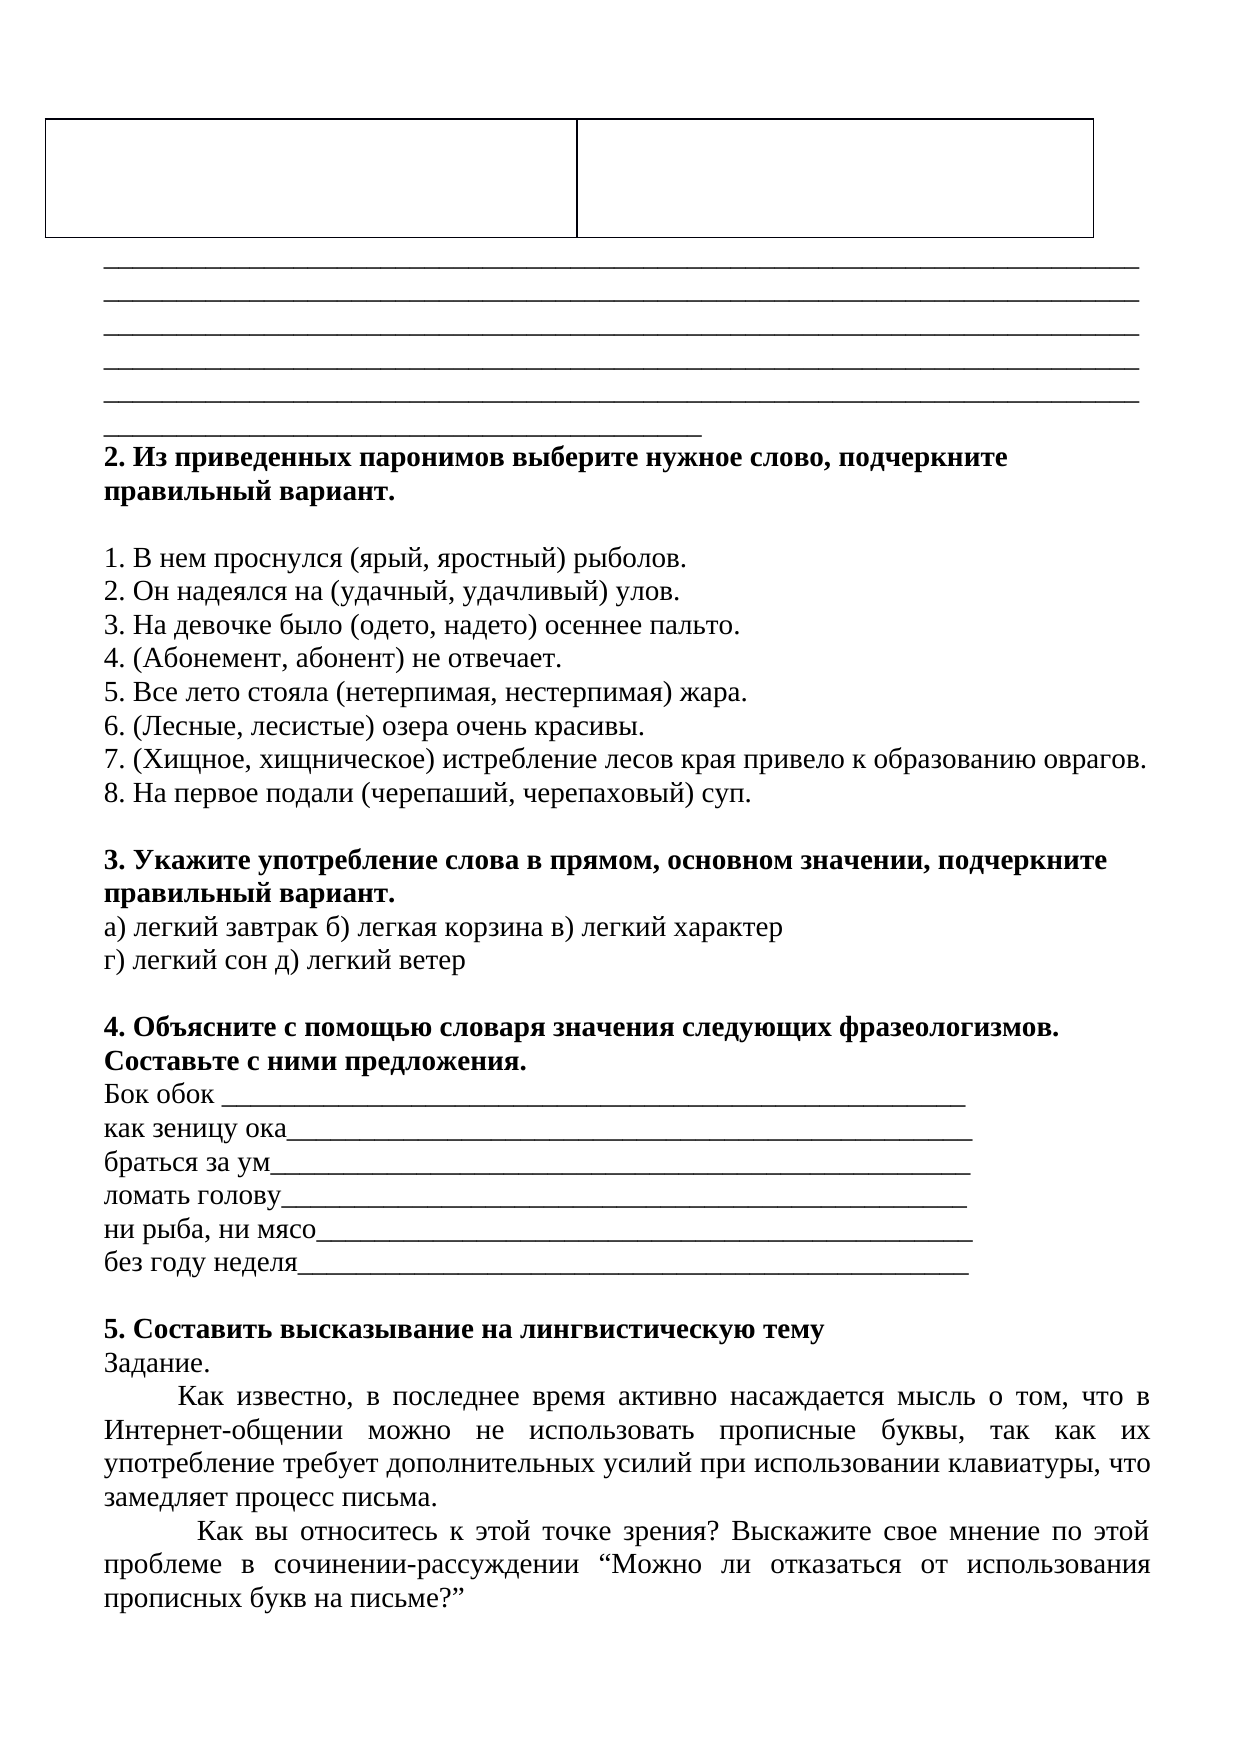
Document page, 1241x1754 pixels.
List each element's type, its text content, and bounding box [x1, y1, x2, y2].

text 1. В нем проснулся (ярый, яростный) рыболов. [103, 540, 1152, 573]
text 3. Укажите употребление слова в прямом, основном значении, подчеркните правильный вариант. [103, 842, 1152, 909]
table_cell [578, 120, 1093, 236]
text 5. Все лето стояла (нетерпимая, нестерпимая) жара. [103, 674, 1152, 708]
text ____________________________________________________________________________________________________________________________________________________________________________________________________________________________________________________________________________________________________________________________________________________________________________________________________________ [103, 238, 1152, 439]
text Как вы относитесь к этой точке зрения? Выскажите свое мнение по этой проблеме в сочинении-рассуждении “Можно ли отказаться от использования прописных букв на письме?” [103, 1513, 1152, 1613]
text а) легкий завтрак б) легкая корзина в) легкий характер [103, 909, 1152, 942]
text без году неделя______________________________________________ [103, 1244, 1152, 1278]
text ломать голову_______________________________________________ [103, 1177, 1152, 1211]
text 4. Объясните с помощью словаря значения следующих фразеологизмов. Составьте с ними предложения. [103, 1009, 1152, 1077]
text 3. На девочке было (одето, надето) осеннее пальто. [103, 607, 1152, 641]
text ни рыба, ни мясо_____________________________________________ [103, 1211, 1152, 1244]
table_cell [46, 120, 576, 236]
text 2. Он надеялся на (удачный, удачливый) улов. [103, 573, 1152, 607]
text 6. (Лесные, лесистые) озера очень красивы. [103, 708, 1152, 741]
text Как известно, в последнее время активно насаждается мысль о том, что в Интернет-общении можно не использовать прописные буквы, так как их употребление требует дополнительных усилий при использовании клавиатуры, что замедляет процесс письма. [103, 1378, 1152, 1513]
text 4. (Абонемент, абонент) не отвечает. [103, 641, 1152, 674]
text 7. (Хищное, хищническое) истребление лесов края привело к образованию оврагов. [103, 741, 1152, 775]
text 5. Составить высказывание на лингвистическую тему [103, 1311, 1152, 1345]
text Задание. [103, 1345, 1152, 1378]
text г) легкий сон д) легкий ветер [103, 942, 1152, 976]
text 2. Из приведенных паронимов выберите нужное слово, подчеркните правильный вариант. [103, 439, 1152, 506]
text Бок обок ___________________________________________________ [103, 1077, 1152, 1110]
text как зеницу ока_______________________________________________ [103, 1110, 1152, 1144]
text браться за ум________________________________________________ [103, 1144, 1152, 1177]
text 8. На первое подали (черепаший, черепаховый) суп. [103, 775, 1152, 808]
